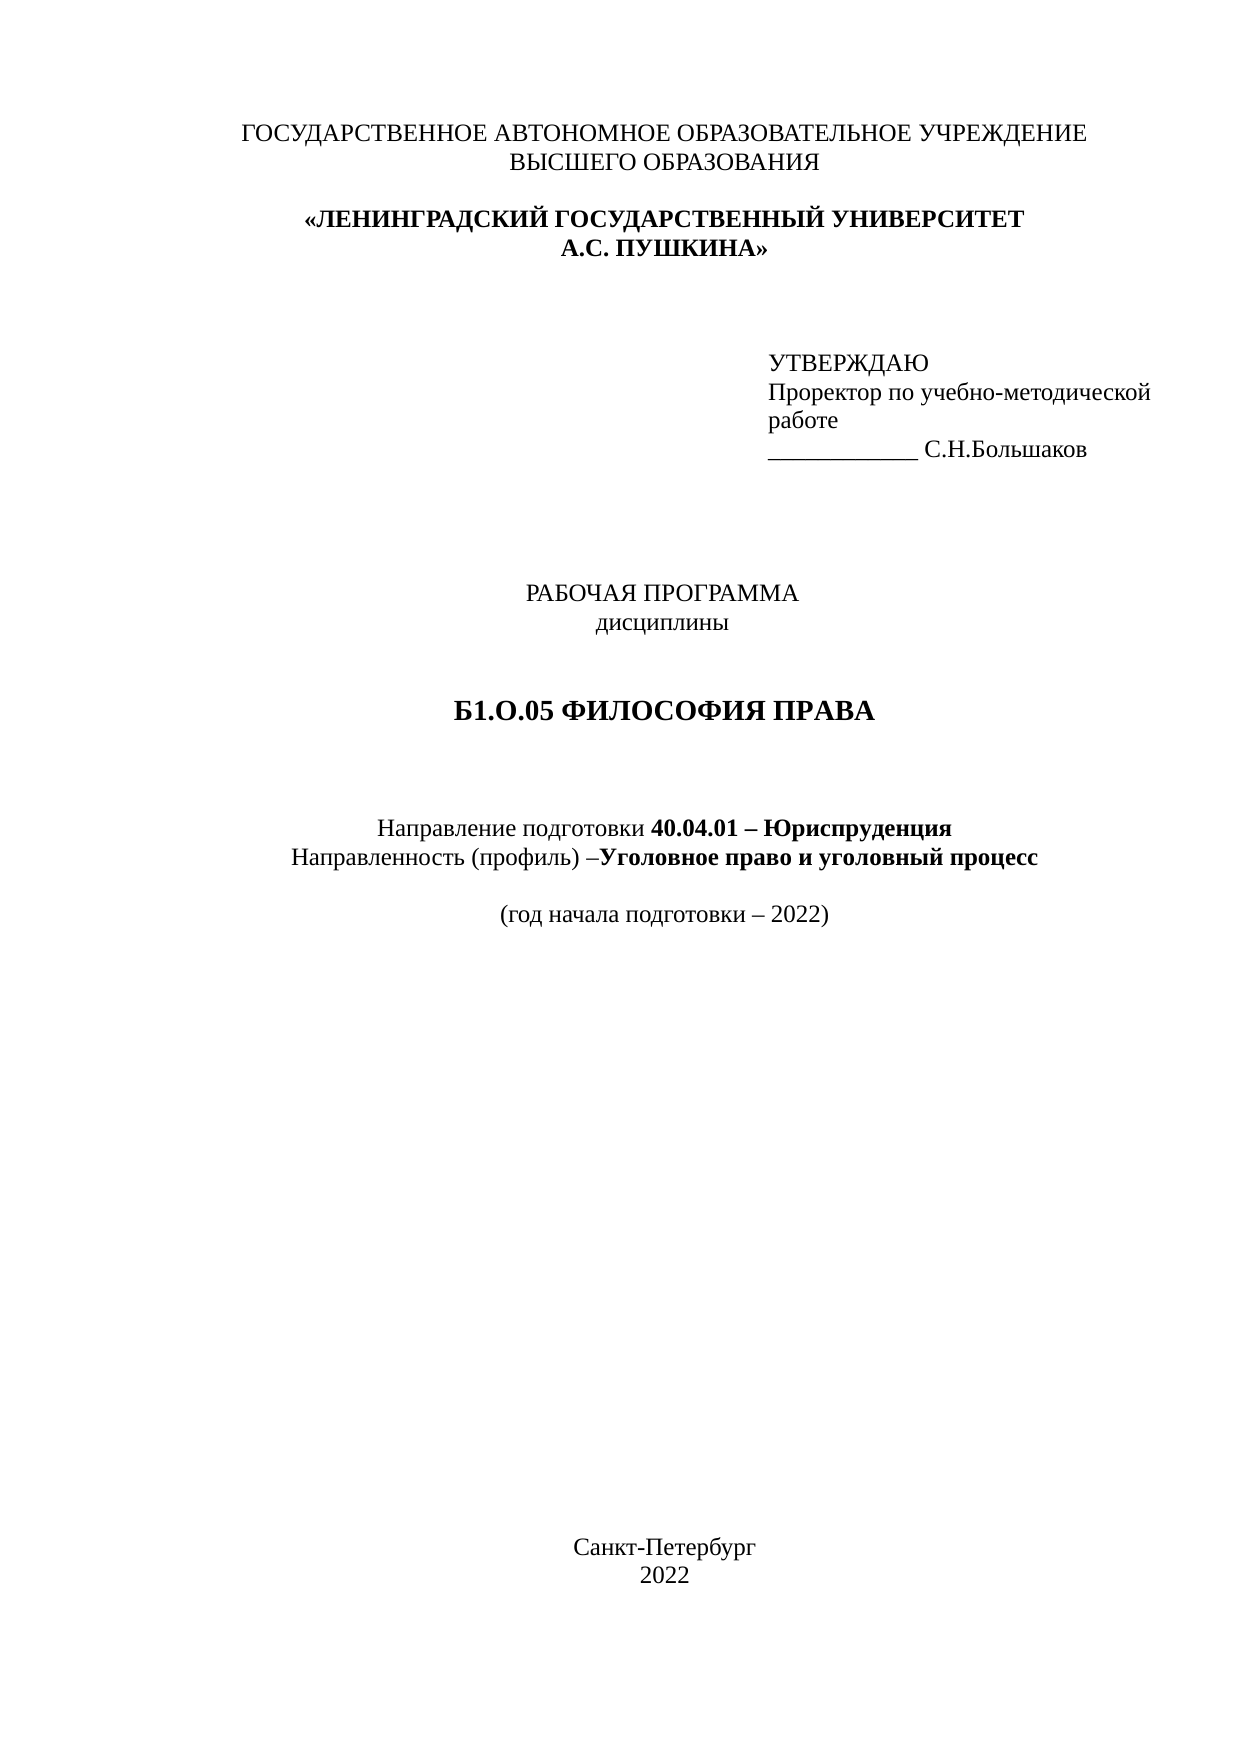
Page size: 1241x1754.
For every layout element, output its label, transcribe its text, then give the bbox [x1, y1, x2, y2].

text УТВЕРЖДАЮ [181, 348, 1152, 377]
text Санкт-Петербург [177, 1532, 1152, 1560]
text Направление подготовки 40.04.01 – Юриспруденция [177, 813, 1152, 842]
text дисциплины [173, 607, 1152, 636]
text ____________ С.Н.Большаков [181, 434, 1152, 463]
text А.С. ПУШКИНА» [177, 233, 1152, 262]
text Направленность (профиль) –Уголовное право и уголовный процесс [177, 842, 1152, 870]
text ГОСУДАРСТВЕННОЕ АВТОНОМНОЕ ОБРАЗОВАТЕЛЬНОЕ УЧРЕЖДЕНИЕ ВЫСШЕГО ОБРАЗОВАНИЯ [177, 118, 1152, 176]
text работе [181, 406, 1152, 434]
text Проректор по учебно-методической [181, 377, 1152, 406]
text (год начала подготовки – 2022) [177, 899, 1152, 928]
text РАБОЧАЯ ПРОГРАММА [173, 578, 1152, 607]
text «ЛЕНИНГРАДСКИЙ ГОСУДАРСТВЕННЫЙ УНИВЕРСИТЕТ [177, 204, 1152, 233]
text 2022 [177, 1560, 1152, 1589]
text Б1.О.05 ФИЛОСОФИЯ ПРАВА [177, 693, 1152, 727]
